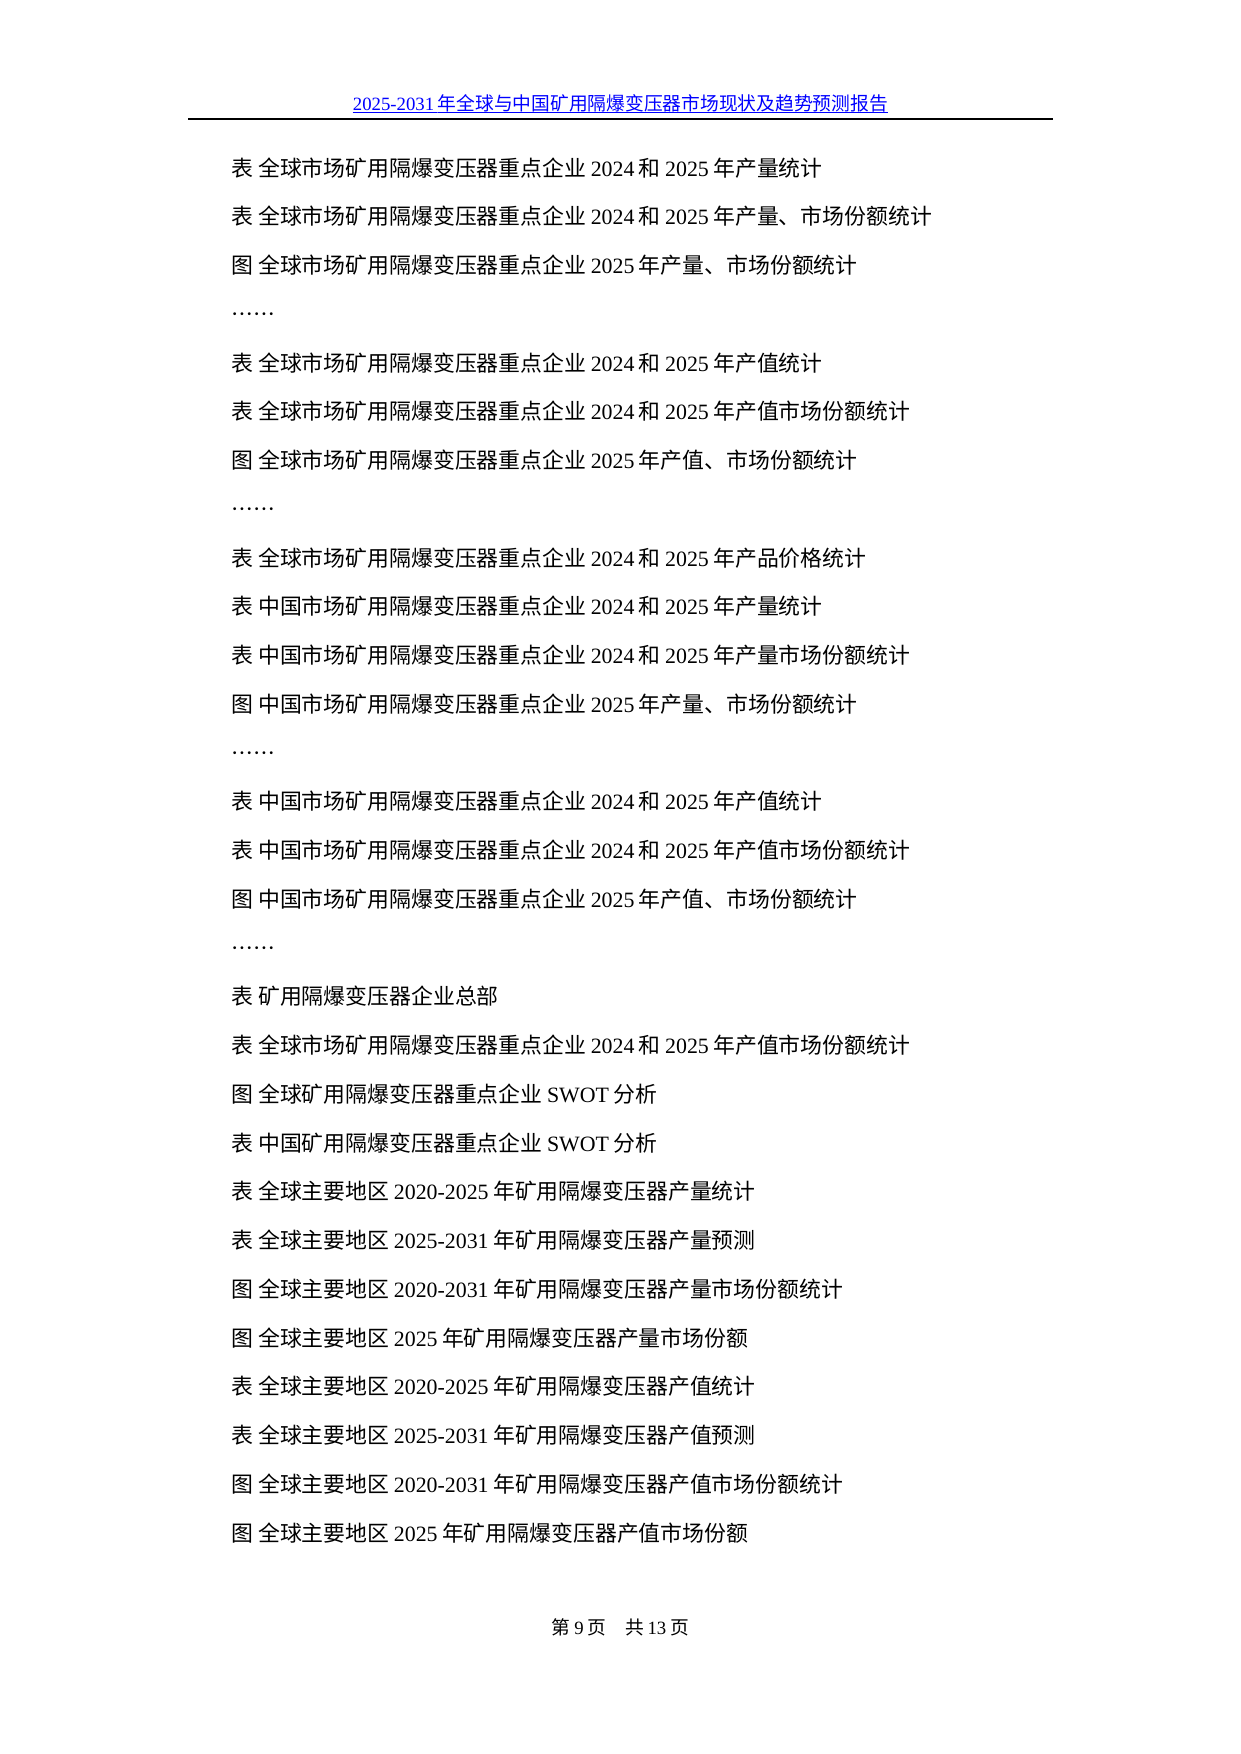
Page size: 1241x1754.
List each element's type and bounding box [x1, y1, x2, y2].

text [187, 150, 1053, 1548]
